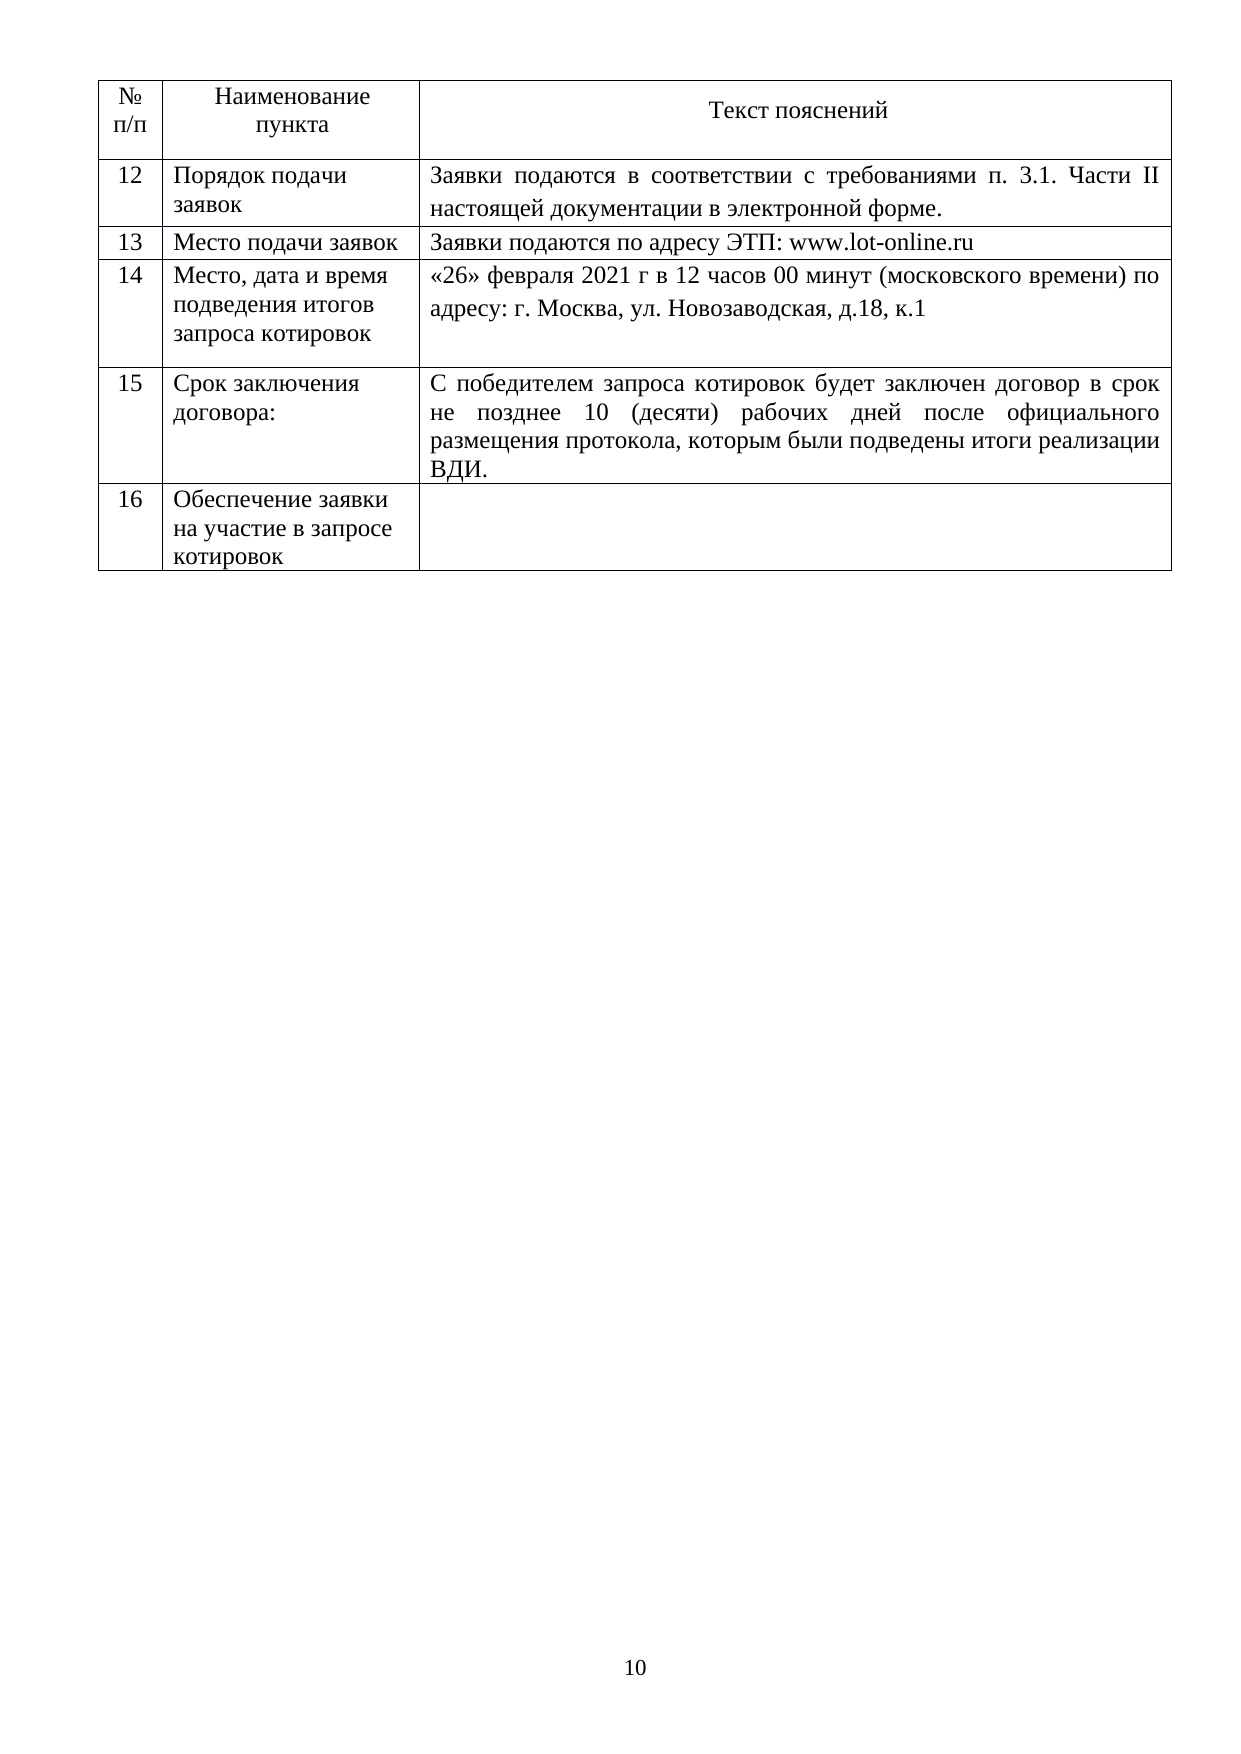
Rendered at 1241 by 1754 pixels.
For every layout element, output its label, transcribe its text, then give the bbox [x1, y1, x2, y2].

table_cell [420, 484, 1171, 570]
table_header Текст пояснений [420, 81, 1171, 159]
table_header № п/п [99, 81, 162, 159]
table_cell 14 [99, 260, 162, 367]
table_cell Заявки подаются по адресу ЭТП: www.lot-online.ru [420, 227, 1171, 259]
table_cell 15 [99, 368, 162, 483]
table_cell Обеспечение заявки на участие в запросе котировок [163, 484, 419, 570]
table_cell 16 [99, 484, 162, 570]
table_cell 12 [99, 160, 162, 226]
table_cell «26» февраля 2021 г в 12 часов 00 минут (московского времени) по адресу: г. Москва, ул. Новозаводская, д.18, к.1 [420, 260, 1171, 367]
table_cell Заявки подаются в соответствии с требованиями п. 3.1. Части II настоящей документации в электронной форме. [420, 160, 1171, 226]
table_cell С победителем запроса котировок будет заключен договор в срок не позднее 10 (десяти) рабочих дней после официального размещения протокола, которым были подведены итоги реализации ВДИ. [420, 368, 1171, 483]
table_cell Порядок подачи заявок [163, 160, 419, 226]
table_cell Место подачи заявок [163, 227, 419, 259]
table_header Наименование пункта [163, 81, 419, 159]
table_cell Срок заключения договора: [163, 368, 419, 483]
table_cell 13 [99, 227, 162, 259]
table_cell Место, дата и время подведения итогов запроса котировок [163, 260, 419, 367]
